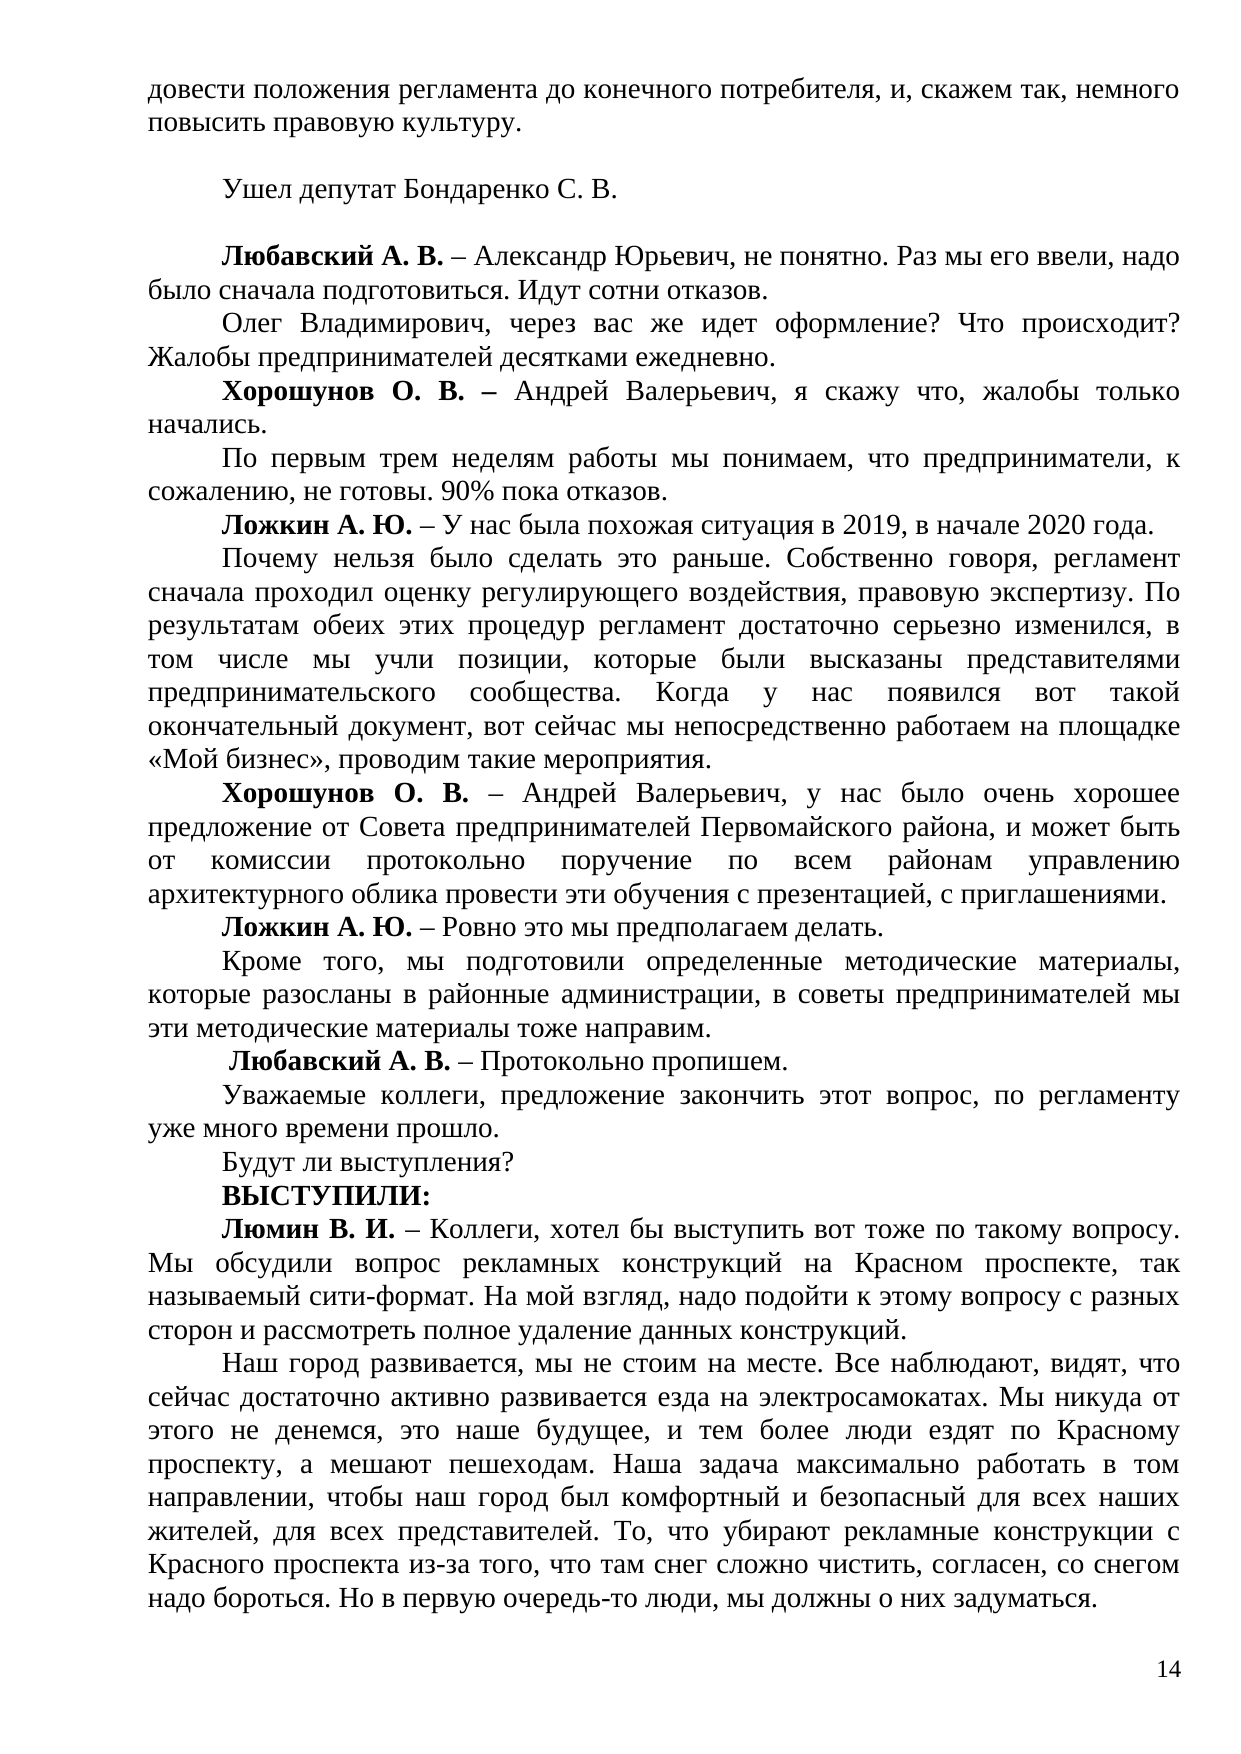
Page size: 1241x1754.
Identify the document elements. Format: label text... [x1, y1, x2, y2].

text Олег Владимирович, через вас же идет оформление? Что происходит? Жалобы предпринимателей десятками ежедневно. [148, 306, 1181, 373]
text Почему нельзя было сделать это раньше. Собственно говоря, регламент сначала проходил оценку регулирующего воздействия, правовую экспертизу. По результатам обеих этих процедур регламент достаточно серьезно изменился, в том числе мы учли позиции, которые были высказаны представителями предпринимательского сообщества. Когда у нас появился вот такой окончательный документ, вот сейчас мы непосредственно работаем на площадке «Мой бизнес», проводим такие мероприятия. [148, 540, 1181, 775]
text Будут ли выступления? [148, 1144, 1181, 1178]
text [148, 71, 1181, 138]
text Ушел депутат Бондаренко С. В. [148, 171, 1181, 205]
text Хорошунов О. В. – Андрей Валерьевич, я скажу что, жалобы только начались. [148, 373, 1181, 440]
text Уважаемые коллеги, предложение закончить этот вопрос, по регламенту уже много времени прошло. [148, 1077, 1181, 1144]
text Ложкин А. Ю. – У нас была похожая ситуация в 2019, в начале 2020 года. [148, 507, 1181, 540]
text Ложкин А. Ю. – Ровно это мы предполагаем делать. [148, 909, 1181, 943]
text Любавский А. В. – Александр Юрьевич, не понятно. Раз мы его ввели, надо было сначала подготовиться. Идут сотни отказов. [148, 238, 1181, 306]
text По первым трем неделям работы мы понимаем, что предприниматели, к сожалению, не готовы. 90% пока отказов. [148, 440, 1181, 507]
text Кроме того, мы подготовили определенные методические материалы, которые разосланы в районные администрации, в советы предпринимателей мы эти методические материалы тоже направим. [148, 943, 1181, 1043]
text Хорошунов О. В. – Андрей Валерьевич, у нас было очень хорошее предложение от Совета предпринимателей Первомайского района, и может быть от комиссии протокольно поручение по всем районам управлению архитектурного облика провести эти обучения с презентацией, с приглашениями. [148, 775, 1181, 909]
text ВЫСТУПИЛИ: [148, 1178, 1181, 1211]
text Наш город развивается, мы не стоим на месте. Все наблюдают, видят, что сейчас достаточно активно развивается езда на электросамокатах. Мы никуда от этого не денемся, это наше будущее, и тем более люди ездят по Красному проспекту, а мешают пешеходам. Наша задача максимально работать в том направлении, чтобы наш город был комфортный и безопасный для всех наших жителей, для всех представителей. То, что убирают рекламные конструкции с Красного проспекта из-за того, что там снег сложно чистить, согласен, со снегом надо бороться. Но в первую очередь-то люди, мы должны о них задуматься. [148, 1345, 1181, 1614]
text Люмин В. И. – Коллеги, хотел бы выступить вот тоже по такому вопросу. Мы обсудили вопрос рекламных конструкций на Красном проспекте, так называемый сити-формат. На мой взгляд, надо подойти к этому вопросу с разных сторон и рассмотреть полное удаление данных конструкций. [148, 1211, 1181, 1345]
text Любавский А. В. – Протокольно пропишем. [148, 1043, 1181, 1077]
